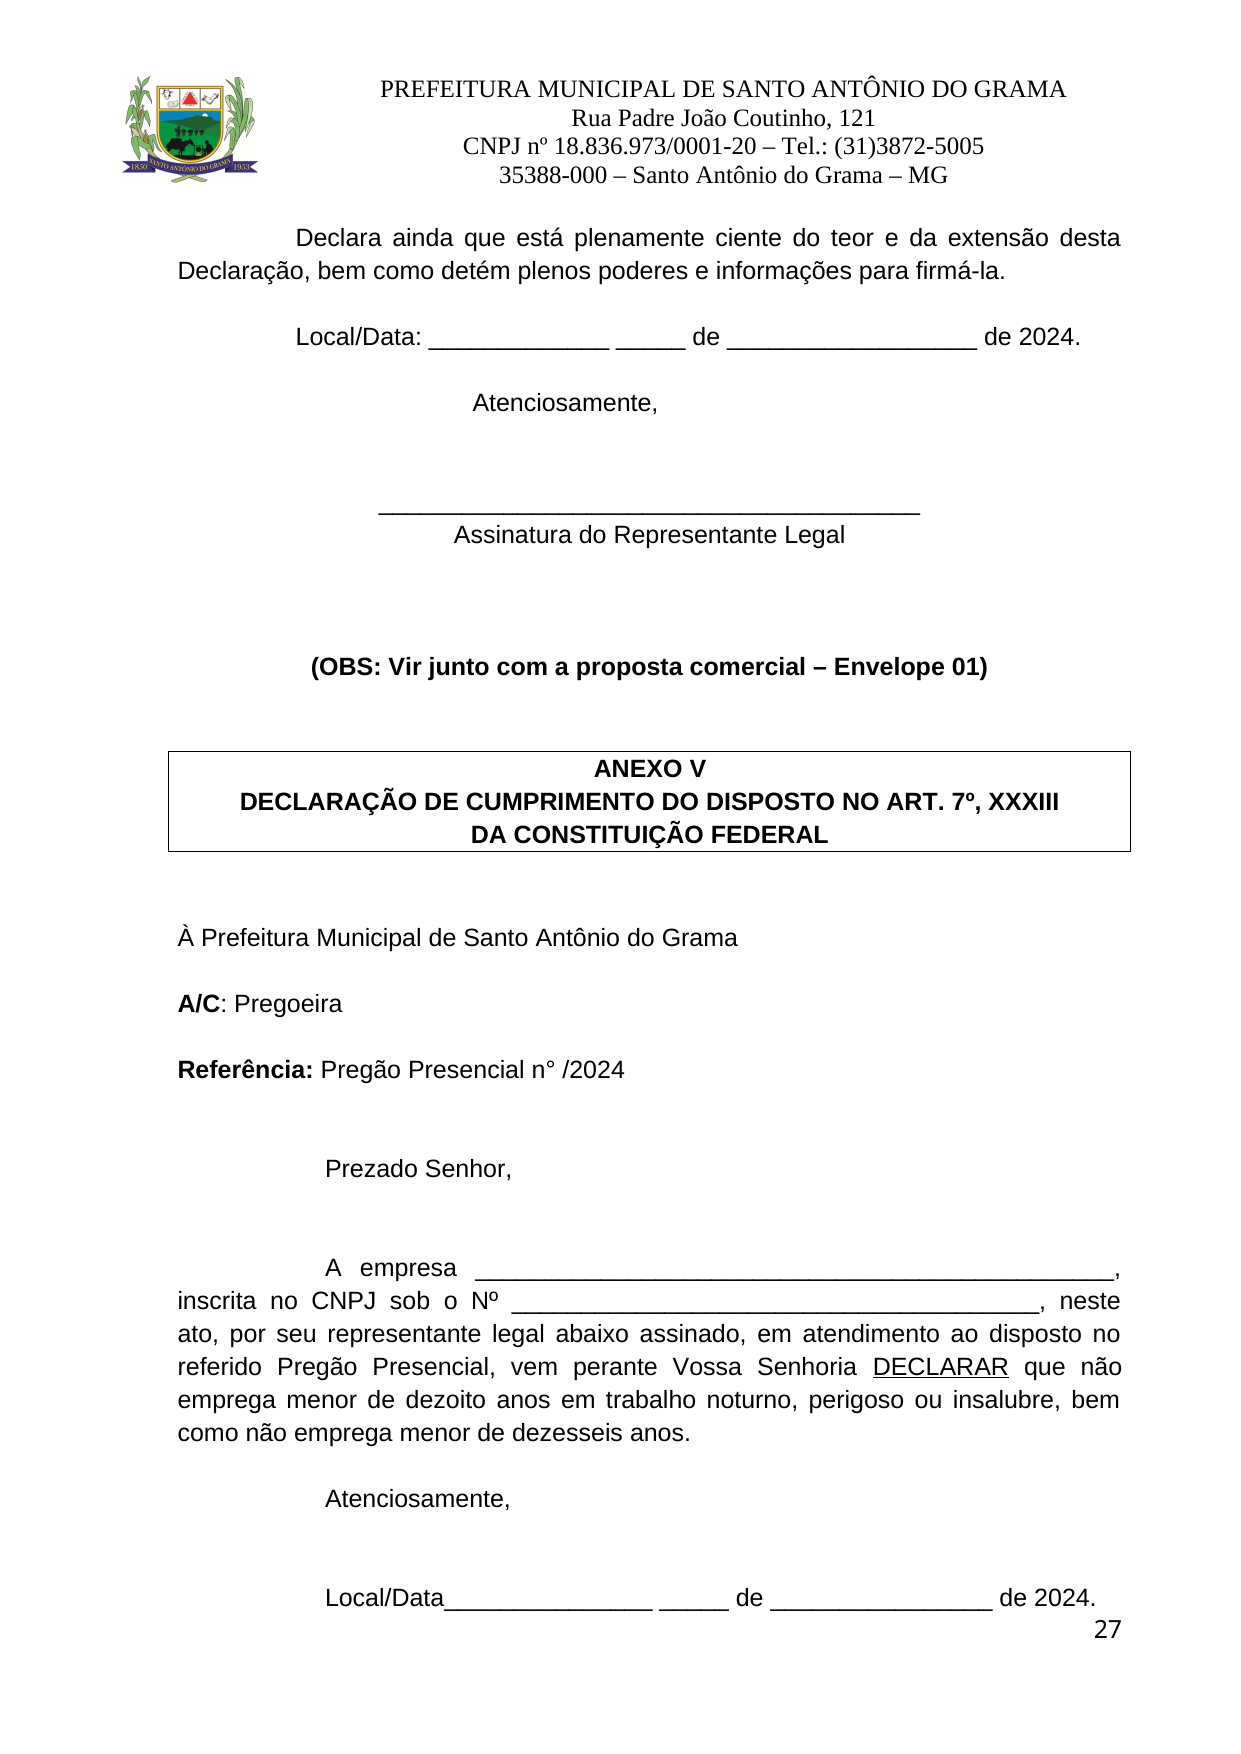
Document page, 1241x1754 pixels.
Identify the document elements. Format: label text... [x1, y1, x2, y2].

text ANEXO V [169, 752, 1130, 783]
text Referência: Pregão Presencial n° /2024 [177, 1055, 1122, 1083]
text À Prefeitura Municipal de Santo Antônio do Grama [177, 923, 1122, 951]
text Prezado Senhor, [177, 1154, 1122, 1182]
text _______________________________________ Assinatura do Representante Legal [177, 487, 1122, 549]
text DA CONSTITUIÇÃO FEDERAL [169, 817, 1130, 851]
text DECLARAÇÃO DE CUMPRIMENTO DO DISPOSTO NO ART. 7º, XXXIII [169, 784, 1130, 816]
text Local/Data_______________ _____ de ________________ de 2024. [177, 1583, 1122, 1612]
text Atenciosamente, [177, 388, 1122, 417]
text Local/Data: _____________ _____ de __________________ de 2024. [177, 322, 1122, 351]
text Declara ainda que está plenamente ciente do teor e da extensão desta Declaração, bem como detém plenos poderes e informações para firmá-la. [177, 223, 1122, 285]
text A/C: Pregoeira [177, 989, 1122, 1017]
text Atenciosamente, [177, 1484, 1122, 1513]
text A empresa ______________________________________________, inscrita no CNPJ sob o Nº ______________________________________, neste ato, por seu representante legal abaixo assinado, em atendimento ao disposto no referido Pregão Presencial, vem perante Vossa Senhoria DECLARAR que não emprega menor de dezoito anos em trabalho noturno, perigoso ou insalubre, bem como não emprega menor de dezesseis anos. [177, 1253, 1122, 1447]
text (OBS: Vir junto com a proposta comercial – Envelope 01) [177, 652, 1122, 681]
picture [121, 75, 259, 183]
